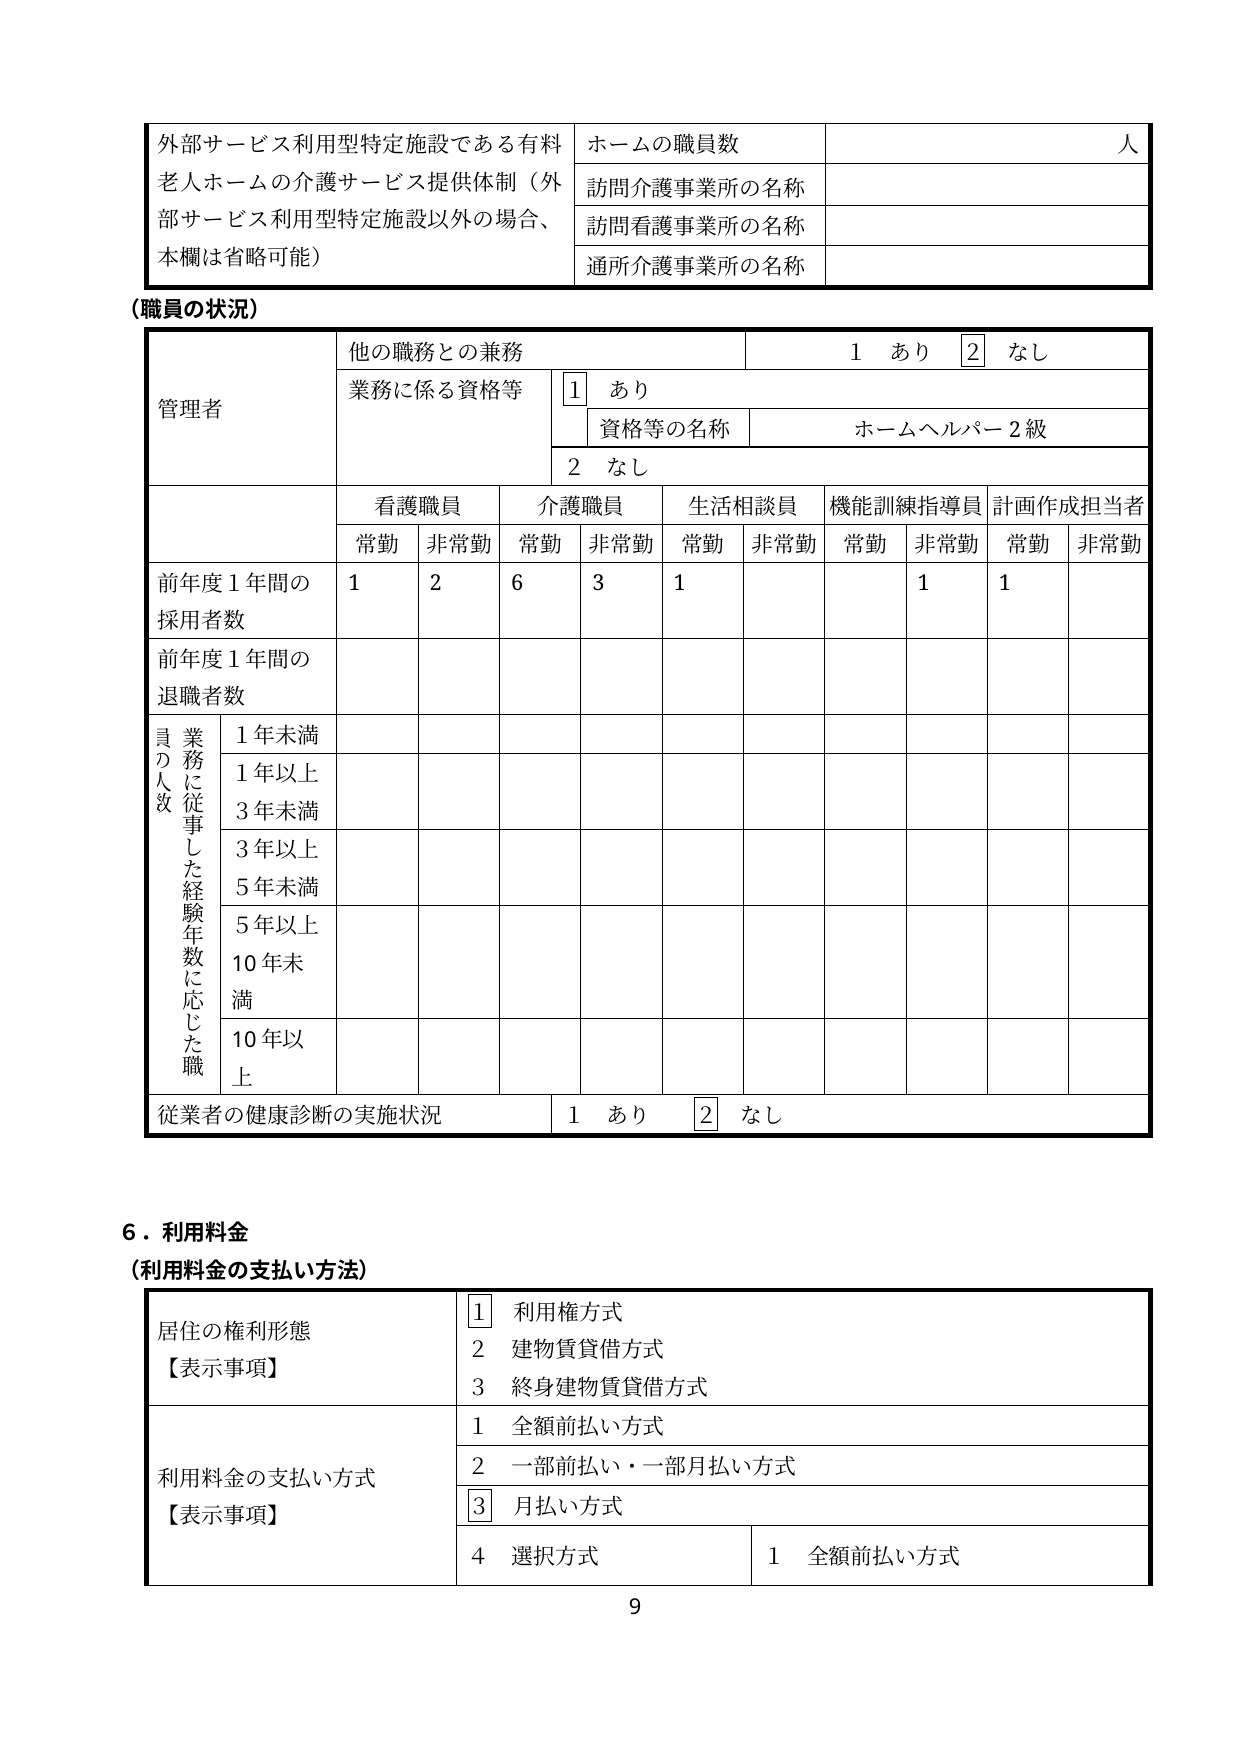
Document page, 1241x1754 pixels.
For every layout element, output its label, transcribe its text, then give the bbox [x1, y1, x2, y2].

table_cell 資格等の名称 [588, 409, 749, 446]
table_cell ２ 一部前払い・一部月払い方式 [457, 1446, 1148, 1485]
table_cell 看護職員 [337, 486, 499, 523]
table_cell 2 [419, 563, 499, 638]
table_cell 従業者の健康診断の実施状況 [149, 1095, 551, 1133]
table_cell [419, 639, 499, 714]
table_cell [500, 830, 580, 905]
table_cell [825, 639, 906, 714]
table_cell 1 [663, 563, 743, 638]
table_cell [907, 639, 987, 714]
table_cell １年以上３年未満 [221, 754, 336, 829]
table_cell 介護職員 [500, 486, 662, 523]
table_cell 通所介護事業所の名称 [575, 246, 825, 285]
table_cell [581, 830, 662, 905]
table_cell [663, 754, 743, 829]
table_cell [419, 715, 499, 753]
table_cell [907, 830, 987, 905]
table_cell 訪問看護事業所の名称 [575, 206, 825, 245]
table_cell 生活相談員 [663, 486, 824, 523]
table_cell [337, 754, 418, 829]
table_cell ３ 月払い方式 [457, 1486, 1148, 1525]
table_cell [1069, 754, 1148, 829]
table_cell 1 [907, 563, 987, 638]
table_cell ホームヘルパー2級 [750, 409, 1148, 446]
table_cell [988, 830, 1068, 905]
table_cell [581, 715, 662, 753]
text ６．利用料金 [118, 1212, 1152, 1250]
table_cell [988, 906, 1068, 1018]
table_cell [744, 563, 824, 638]
table_cell 機能訓練指導員 [825, 486, 987, 523]
table_cell [581, 906, 662, 1018]
table_cell [988, 715, 1068, 753]
table_cell [337, 1019, 418, 1094]
table_header １ あり ２ なし [746, 332, 1148, 369]
table_cell 計画作成担当者 [988, 486, 1148, 523]
table_cell [907, 754, 987, 829]
table_cell [744, 754, 824, 829]
table_cell 3 [581, 563, 662, 638]
table_cell [907, 1019, 987, 1094]
table_cell [744, 906, 824, 1018]
table_cell [744, 1019, 824, 1094]
table_cell [500, 639, 580, 714]
table_cell [663, 1019, 743, 1094]
table_cell [1069, 906, 1148, 1018]
table_cell 非常勤 [744, 525, 824, 562]
table_cell [581, 754, 662, 829]
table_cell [752, 1526, 1148, 1585]
table_cell ５年以上10年未満 [221, 906, 336, 1018]
table_cell [500, 715, 580, 753]
table_cell [988, 639, 1068, 714]
table_cell [500, 754, 580, 829]
table_cell 業務に係る資格等 [337, 370, 551, 485]
table_cell ４ 選択方式 ※該当する方式を全て選択 [457, 1526, 751, 1585]
table_header 他の職務との兼務 [337, 332, 745, 369]
text （利用料金の支払い方法） [118, 1250, 1152, 1287]
table_cell 常勤 [663, 525, 743, 562]
table_header 居住の権利形態 【表示事項】 [149, 1292, 456, 1405]
table_cell 利用料金の支払い方式 【表示事項】 [149, 1406, 456, 1585]
table_cell 外部サービス利用型特定施設である有料老人ホームの介護サービス提供体制（外部サービス利用型特定施設以外の場合、本欄は省略可能） [149, 124, 574, 285]
table_cell 非常勤 [581, 525, 662, 562]
table_cell １ あり [552, 370, 1148, 408]
table_cell [825, 1019, 906, 1094]
table_cell [149, 486, 336, 562]
table_cell [1069, 1019, 1148, 1094]
table_cell 非常勤 [1069, 525, 1148, 562]
table_cell [500, 906, 580, 1018]
table_cell 前年度１年間の退職者数 [149, 639, 336, 714]
table_cell 1 [988, 563, 1068, 638]
table_cell [744, 639, 824, 714]
table_cell [419, 830, 499, 905]
table_cell 6 [500, 563, 580, 638]
table_cell [825, 906, 906, 1018]
table_cell 常勤 [500, 525, 580, 562]
table_cell [744, 715, 824, 753]
table_cell 常勤 [825, 525, 906, 562]
table_cell [825, 715, 906, 753]
table_cell 常勤 [988, 525, 1068, 562]
table_cell [1069, 563, 1148, 638]
table_cell [826, 246, 1148, 285]
table_cell [663, 906, 743, 1018]
table_cell [581, 1019, 662, 1094]
table_cell １年未満 [221, 715, 336, 753]
table_cell [988, 754, 1068, 829]
table_cell [419, 1019, 499, 1094]
table_cell 1 [337, 563, 418, 638]
table_cell [907, 906, 987, 1018]
table_cell [663, 830, 743, 905]
table_cell [1069, 639, 1148, 714]
table_cell [337, 830, 418, 905]
table_header 管理者 [149, 332, 336, 485]
table_cell [988, 1019, 1068, 1094]
table_cell ３年以上５年未満 [221, 830, 336, 905]
table_cell [825, 830, 906, 905]
table_cell １ 全額前払い方式 [457, 1406, 1148, 1445]
table_cell [744, 830, 824, 905]
table_cell [1069, 715, 1148, 753]
table_cell 業務に従事した経験年数に応じた職員の人数 [149, 715, 220, 1094]
table_cell ホームの職員数 [575, 124, 825, 163]
table_cell [826, 206, 1148, 245]
table_header １ 利用権方式 ２ 建物賃貸借方式 ３ 終身建物賃貸借方式 [457, 1292, 1148, 1405]
table_cell [825, 563, 906, 638]
table_cell ２ なし [552, 448, 1148, 485]
table_cell 10年以上 [221, 1019, 336, 1094]
table_cell １ あり ２ なし [552, 1095, 1148, 1133]
table_cell [552, 408, 587, 446]
table_cell 非常勤 [419, 525, 499, 562]
table_cell [581, 639, 662, 714]
table_cell 人 [826, 124, 1148, 163]
table_cell [337, 639, 418, 714]
table_cell [1069, 830, 1148, 905]
table_cell [419, 906, 499, 1018]
table_cell [337, 715, 418, 753]
table_cell 非常勤 [907, 525, 987, 562]
table_cell 前年度１年間の採用者数 [149, 563, 336, 638]
table_cell 訪問介護事業所の名称 [575, 164, 825, 205]
text （職員の状況） [118, 289, 1152, 327]
table_cell 常勤 [337, 525, 418, 562]
table_cell [419, 754, 499, 829]
table_cell [826, 164, 1148, 205]
table_cell [825, 754, 906, 829]
table_cell [500, 1019, 580, 1094]
table_cell [907, 715, 987, 753]
table_cell [663, 639, 743, 714]
table_cell [663, 715, 743, 753]
table_cell [337, 906, 418, 1018]
